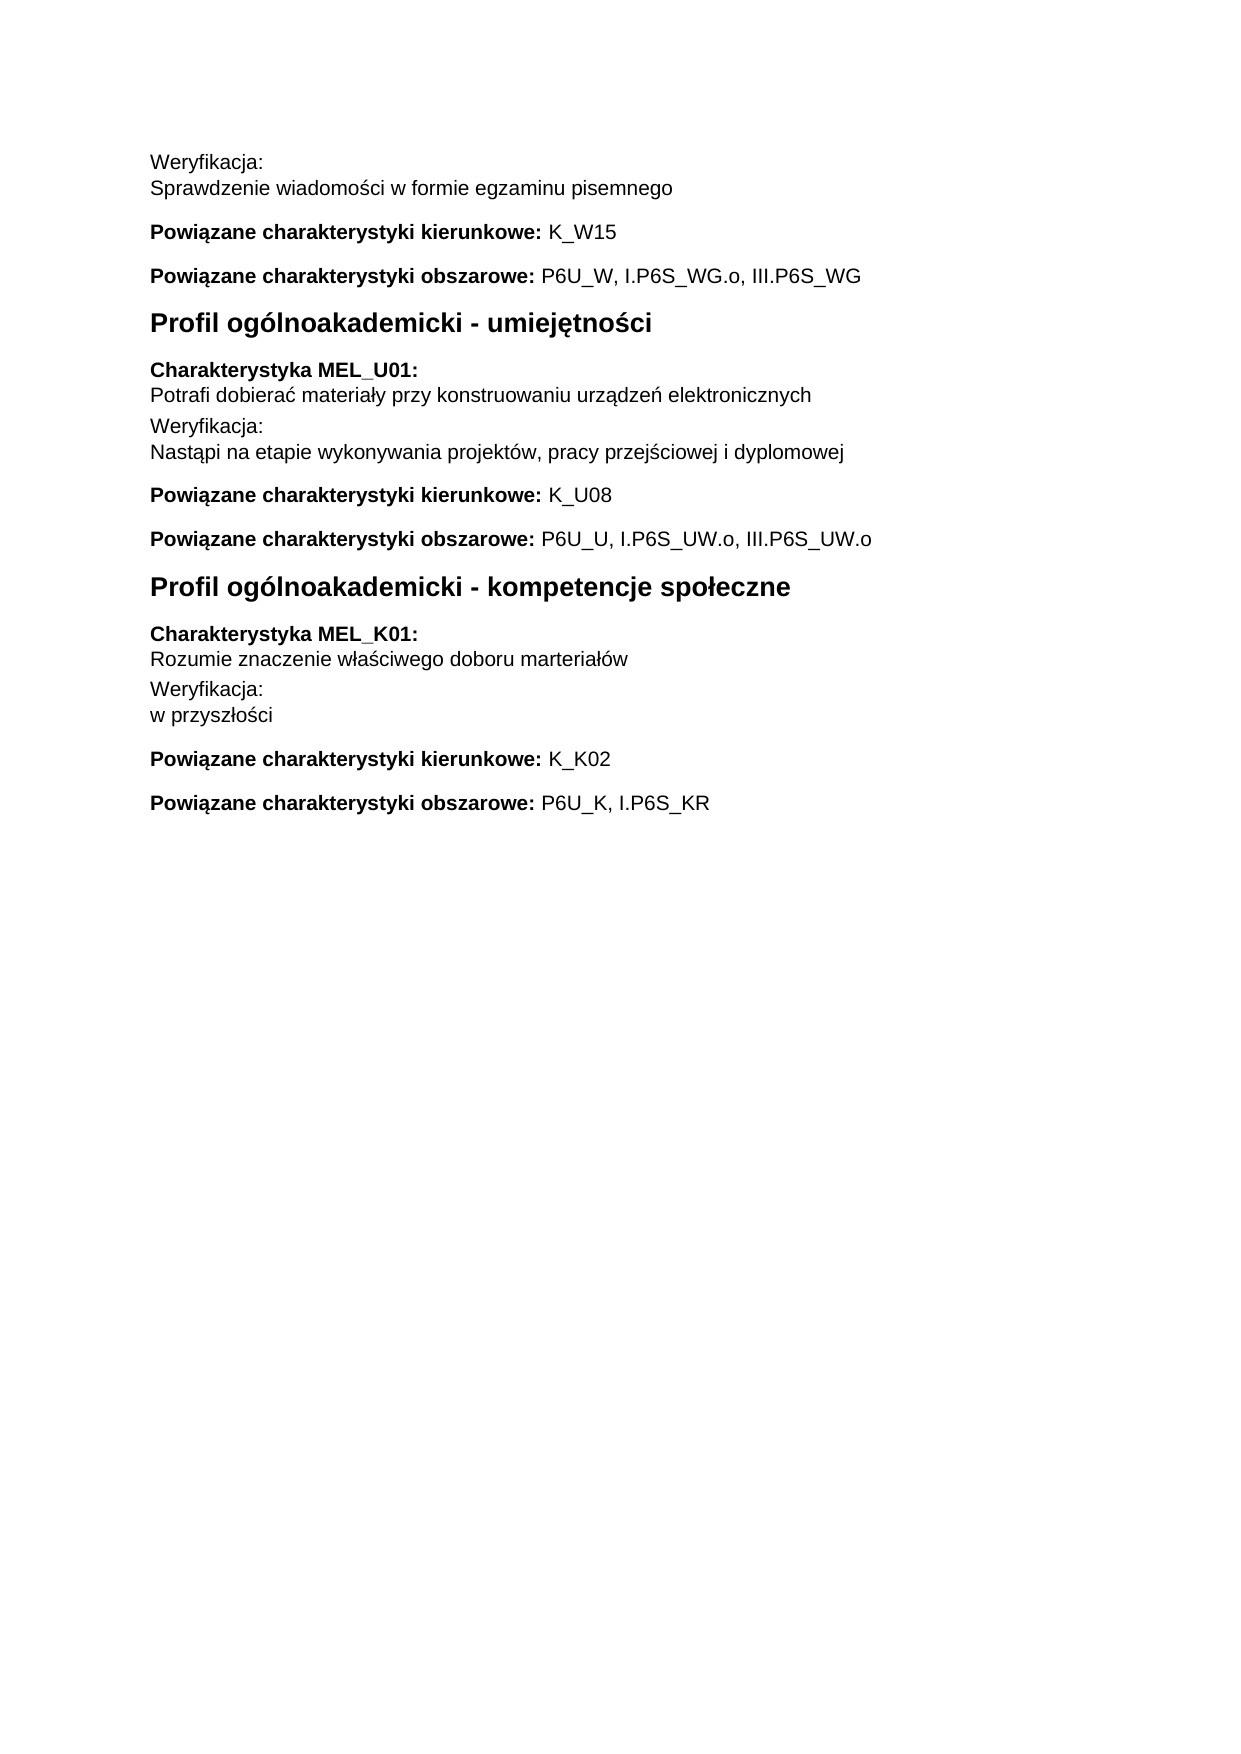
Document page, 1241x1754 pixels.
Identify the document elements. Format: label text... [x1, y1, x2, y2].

text Powiązane charakterystyki kierunkowe: K_K02 [150, 747, 1090, 771]
text w przyszłości [150, 703, 1090, 727]
text Powiązane charakterystyki obszarowe: P6U_W, I.P6S_WG.o, III.P6S_WG [150, 263, 1090, 287]
text Powiązane charakterystyki kierunkowe: K_U08 [150, 483, 1090, 507]
text Charakterystyka MEL_U01: [150, 358, 1090, 382]
text Sprawdzenie wiadomości w formie egzaminu pisemnego [150, 176, 1090, 200]
text Weryfikacja: [150, 677, 1090, 701]
text Powiązane charakterystyki obszarowe: P6U_K, I.P6S_KR [150, 791, 1090, 814]
text Rozumie znaczenie właściwego doboru marteriałów [150, 647, 1090, 671]
text Weryfikacja: [150, 150, 1090, 174]
text Weryfikacja: [150, 413, 1090, 437]
subtitle Profil ogólnoakademicki - umiejętności [150, 307, 1090, 338]
subtitle Profil ogólnoakademicki - kompetencje społeczne [150, 571, 1090, 602]
text Charakterystyka MEL_K01: [150, 622, 1090, 646]
text Powiązane charakterystyki obszarowe: P6U_U, I.P6S_UW.o, III.P6S_UW.o [150, 527, 1090, 551]
text Powiązane charakterystyki kierunkowe: K_W15 [150, 220, 1090, 244]
text Nastąpi na etapie wykonywania projektów, pracy przejściowej i dyplomowej [150, 439, 1090, 463]
text Potrafi dobierać materiały przy konstruowaniu urządzeń elektronicznych [150, 383, 1090, 407]
